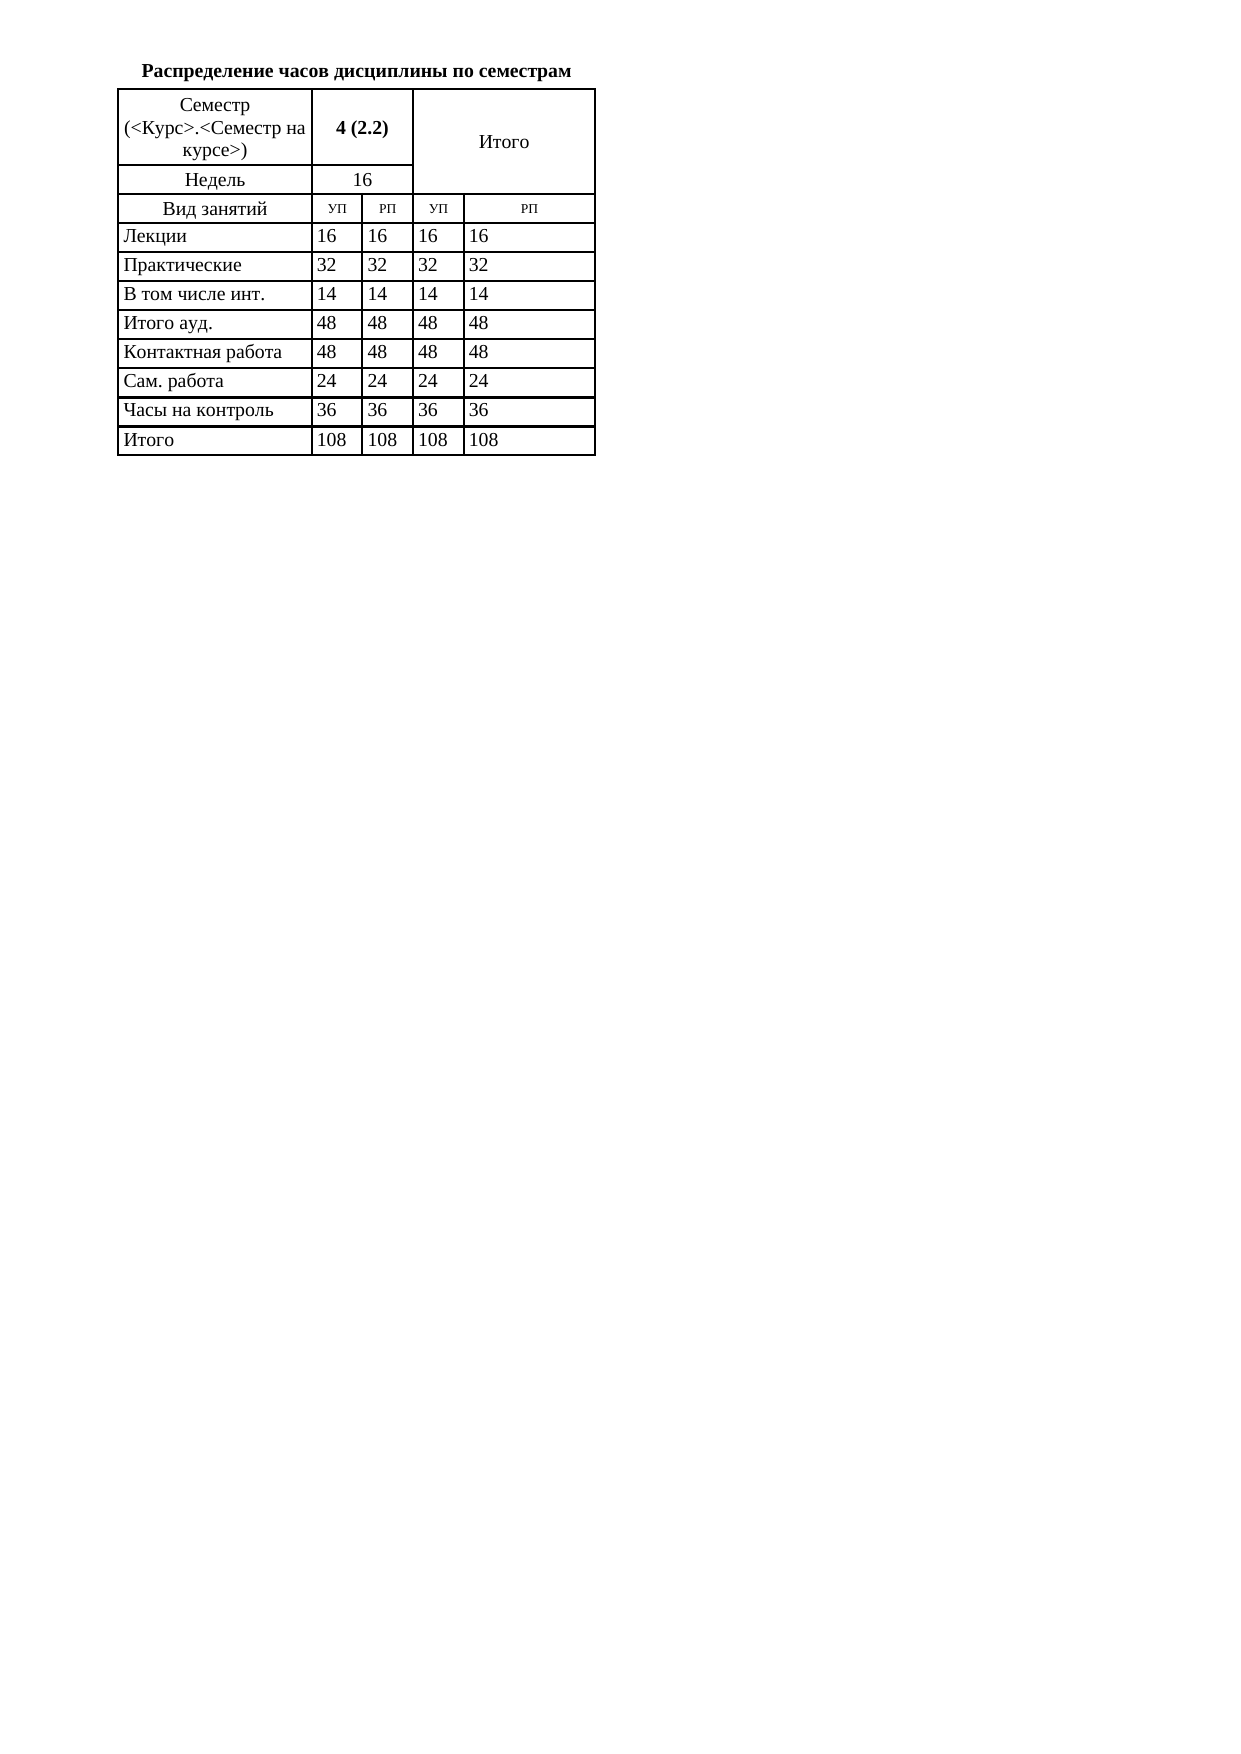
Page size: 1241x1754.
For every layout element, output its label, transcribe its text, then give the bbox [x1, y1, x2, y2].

table_cell 24 [414, 369, 463, 396]
table_cell 14 [414, 282, 463, 309]
table_cell 48 [414, 311, 463, 338]
table_cell 4 (2.2) [313, 90, 412, 164]
table_cell Недель [119, 166, 311, 193]
table_cell 36 [363, 399, 412, 425]
table_cell 108 [313, 428, 361, 454]
table_cell 24 [363, 369, 412, 396]
table_cell 108 [465, 428, 594, 454]
table_cell Практические [119, 253, 311, 280]
table_cell 36 [313, 399, 361, 425]
table_cell 108 [414, 428, 463, 454]
table_cell 24 [465, 369, 594, 396]
table_cell 32 [414, 253, 463, 280]
table_cell 48 [363, 340, 412, 367]
table_cell РП [363, 195, 412, 222]
table_cell 14 [363, 282, 412, 309]
table_cell Итого [119, 428, 311, 454]
table_cell 16 [465, 224, 594, 251]
table_cell Семестр (<Курс>.<Семестр на курсе>) [119, 90, 311, 164]
table_cell 48 [363, 311, 412, 338]
table_cell 48 [313, 311, 361, 338]
table_header Распределение часов дисциплины по семестрам [118, 59, 595, 88]
table_cell 48 [313, 340, 361, 367]
table_cell В том числе инт. [119, 282, 311, 309]
table_cell 16 [313, 224, 361, 251]
table_cell 32 [313, 253, 361, 280]
table_cell 16 [414, 224, 463, 251]
table_cell 108 [363, 428, 412, 454]
table_cell 48 [465, 340, 594, 367]
table_cell 32 [465, 253, 594, 280]
table_cell 48 [414, 340, 463, 367]
table_cell Вид занятий [119, 195, 311, 222]
table_cell Кoнтактная рабoта [119, 340, 311, 367]
table_cell 32 [363, 253, 412, 280]
table_cell 36 [414, 399, 463, 425]
table_cell 24 [313, 369, 361, 396]
table_cell УП [313, 195, 361, 222]
table_cell 14 [465, 282, 594, 309]
table_cell РП [465, 195, 594, 222]
table_cell Итого ауд. [119, 311, 311, 338]
table_cell Сам. работа [119, 369, 311, 396]
table_cell 36 [465, 399, 594, 425]
table_cell УП [414, 195, 463, 222]
table_cell 14 [313, 282, 361, 309]
table_cell Лекции [119, 224, 311, 251]
table_cell 16 [363, 224, 412, 251]
table_cell Часы на контроль [119, 399, 311, 425]
table_cell 48 [465, 311, 594, 338]
table_cell 16 [313, 166, 412, 193]
table_cell Итого [414, 90, 594, 193]
